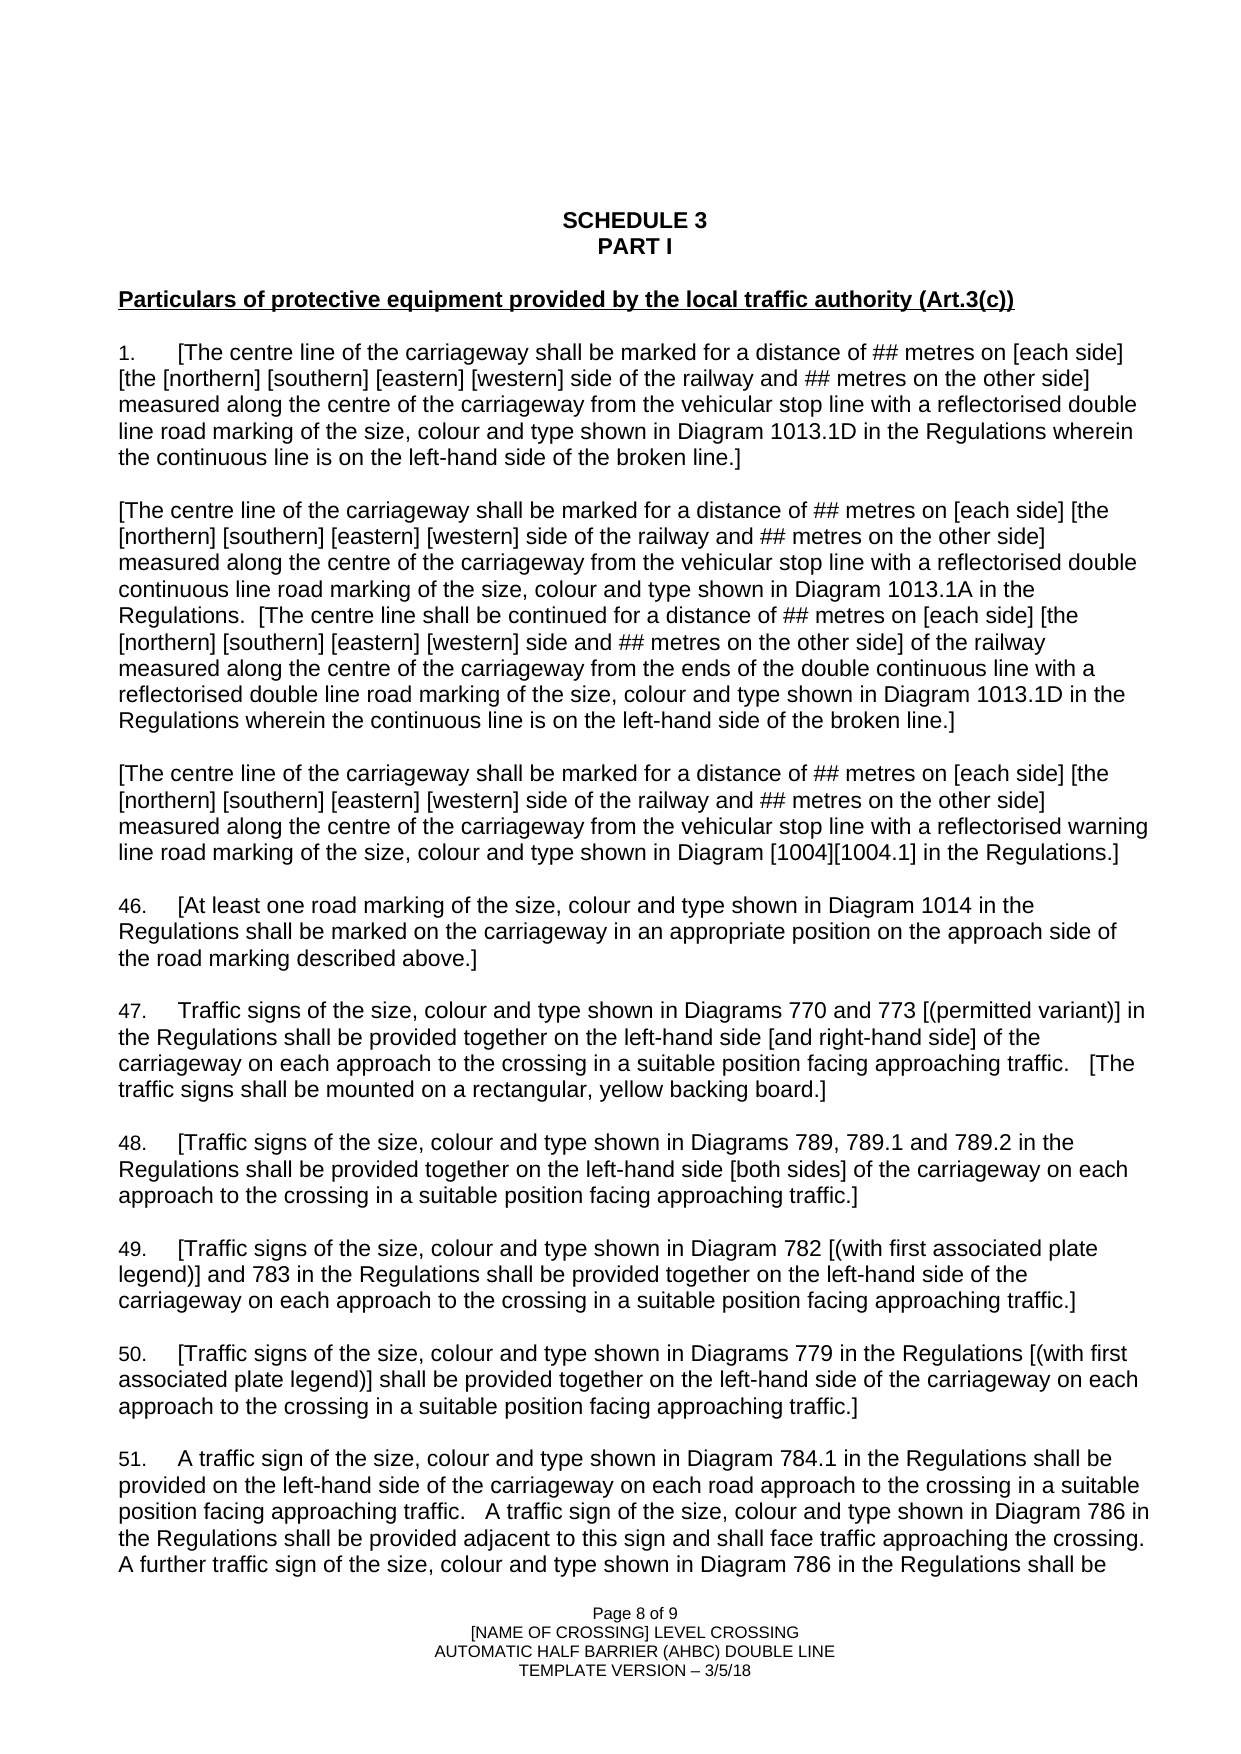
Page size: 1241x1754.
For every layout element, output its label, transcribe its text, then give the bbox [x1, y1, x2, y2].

list Traffic signs of the size, colour and type shown in Diagrams 770 and 773 [(permitted variant)] in the Regulations shall be provided together on the left-hand side [and right-hand side] of the carriageway on each approach to the crossing in a suitable position facing approaching traffic. [The traffic signs shall be mounted on a rectangular, yellow backing board.] [118, 997, 1152, 1103]
list [At least one road marking of the size, colour and type shown in Diagram 1014 in the Regulations shall be marked on the carriageway in an appropriate position on the approach side of the road marking described above.] [118, 892, 1152, 971]
text [The centre line of the carriageway shall be marked for a distance of ## metres on [each side] [the [northern] [southern] [eastern] [western] side of the railway and ## metres on the other side] measured along the centre of the carriageway from the vehicular stop line with a reflectorised warning line road marking of the size, colour and type shown in Diagram [1004][1004.1] in the Regulations.] [118, 760, 1152, 866]
list [Traffic signs of the size, colour and type shown in Diagrams 779 in the Regulations [(with first associated plate legend)] shall be provided together on the left-hand side of the carriageway on each approach to the crossing in a suitable position facing approaching traffic.] [118, 1340, 1152, 1419]
list [Traffic signs of the size, colour and type shown in Diagrams 789, 789.1 and 789.2 in the Regulations shall be provided together on the left-hand side [both sides] of the carriageway on each approach to the crossing in a suitable position facing approaching traffic.] [118, 1129, 1152, 1208]
text PART I [118, 233, 1152, 259]
text Particulars of protective equipment provided by the local traffic authority (Art.3(c)) [118, 286, 1152, 312]
list [The centre line of the carriageway shall be marked for a distance of ## metres on [each side] [the [northern] [southern] [eastern] [western] side of the railway and ## metres on the other side] measured along the centre of the carriageway from the vehicular stop line with a reflectorised double line road marking of the size, colour and type shown in Diagram 1013.1D in the Regulations wherein the continuous line is on the left-hand side of the broken line.] [118, 338, 1152, 470]
text SCHEDULE 3 [118, 207, 1152, 233]
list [118, 1445, 1152, 1577]
list [Traffic signs of the size, colour and type shown in Diagram 782 [(with first associated plate legend)] and 783 in the Regulations shall be provided together on the left-hand side of the carriageway on each approach to the crossing in a suitable position facing approaching traffic.] [118, 1234, 1152, 1314]
text [The centre line of the carriageway shall be marked for a distance of ## metres on [each side] [the [northern] [southern] [eastern] [western] side of the railway and ## metres on the other side] measured along the centre of the carriageway from the vehicular stop line with a reflectorised double continuous line road marking of the size, colour and type shown in Diagram 1013.1A in the Regulations. [The centre line shall be continued for a distance of ## metres on [each side] [the [northern] [southern] [eastern] [western] side and ## metres on the other side] of the railway measured along the centre of the carriageway from the ends of the double continuous line with a reflectorised double line road marking of the size, colour and type shown in Diagram 1013.1D in the Regulations wherein the continuous line is on the left-hand side of the broken line.] [118, 497, 1152, 734]
